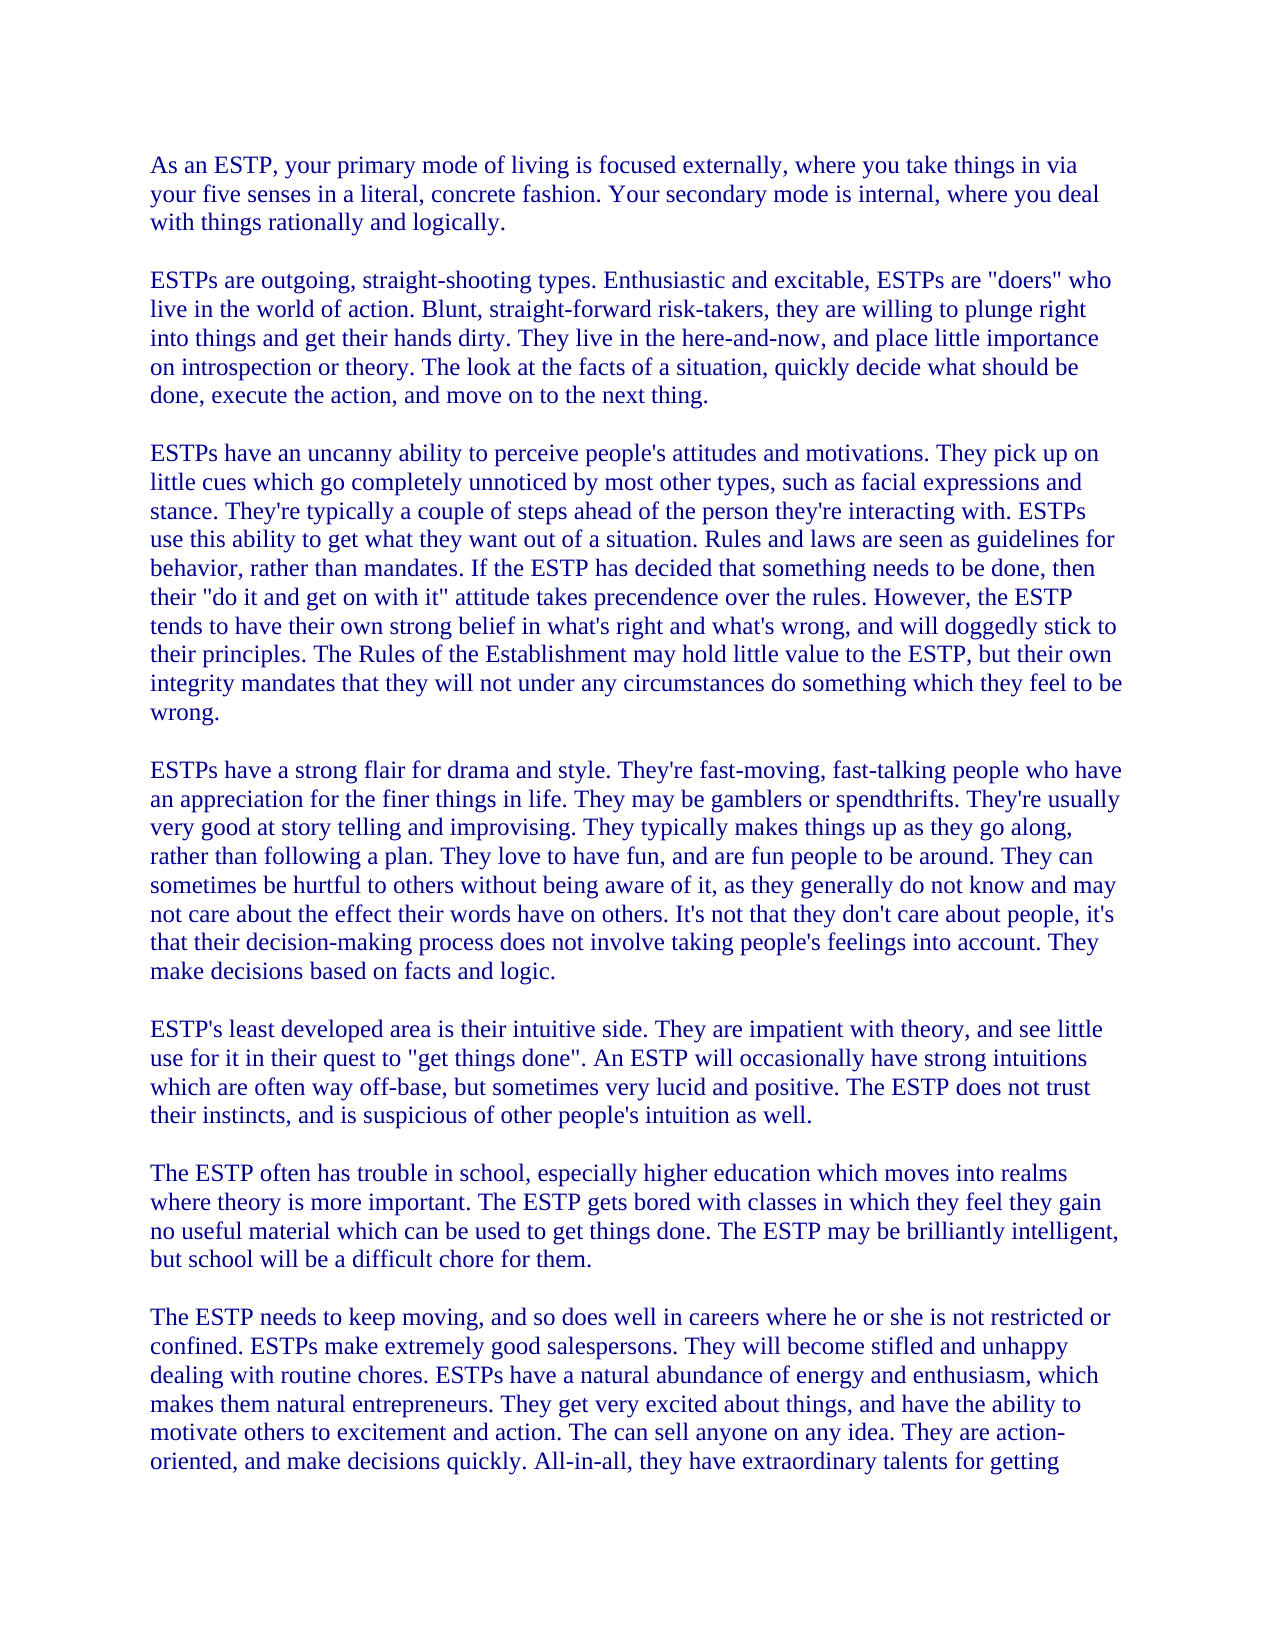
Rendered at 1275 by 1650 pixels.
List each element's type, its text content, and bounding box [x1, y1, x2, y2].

text As an ESTP, your primary mode of living is focused externally, where you take things in via your five senses in a literal, concrete fashion. Your secondary mode is internal, where you deal with things rationally and logically. [150, 150, 1125, 236]
text The ESTP often has trouble in school, especially higher education which moves into realms where theory is more important. The ESTP gets bored with classes in which they feel they gain no useful material which can be used to get things done. The ESTP may be brilliantly intelligent, but school will be a difficult chore for them. [150, 1158, 1125, 1273]
text ESTP's least developed area is their intuitive side. They are impatient with theory, and see little use for it in their quest to "get things done". An ESTP will occasionally have strong intuitions which are often way off-base, but sometimes very lucid and positive. The ESTP does not trust their instincts, and is suspicious of other people's intuition as well. [150, 1014, 1125, 1129]
text ESTPs have a strong flair for drama and style. They're fast-moving, fast-talking people who have an appreciation for the finer things in life. They may be gamblers or spendthrifts. They're usually very good at story telling and improvising. They typically makes things up as they go along, rather than following a plan. They love to have fun, and are fun people to be around. They can sometimes be hurtful to others without being aware of it, as they generally do not know and may not care about the effect their words have on others. It's not that they don't care about people, it's that their decision-making process does not involve taking people's feelings into account. They make decisions based on facts and logic. [150, 755, 1125, 985]
text ESTPs are outgoing, straight-shooting types. Enthusiastic and excitable, ESTPs are "doers" who live in the world of action. Blunt, straight-forward risk-takers, they are willing to plunge right into things and get their hands dirty. They live in the here-and-now, and place little importance on introspection or theory. The look at the facts of a situation, quickly decide what should be done, execute the action, and move on to the next thing. [150, 265, 1125, 409]
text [150, 1302, 1125, 1475]
text ESTPs have an uncanny ability to perceive people's attitudes and motivations. They pick up on little cues which go completely unnoticed by most other types, such as facial expressions and stance. They're typically a couple of steps ahead of the person they're interacting with. ESTPs use this ability to get what they want out of a situation. Rules and laws are seen as guidelines for behavior, rather than mandates. If the ESTP has decided that something needs to be done, then their "do it and get on with it" attitude takes precendence over the rules. However, the ESTP tends to have their own strong belief in what's right and what's wrong, and will doggedly stick to their principles. The Rules of the Establishment may hold little value to the ESTP, but their own integrity mandates that they will not under any circumstances do something which they feel to be wrong. [150, 438, 1125, 726]
